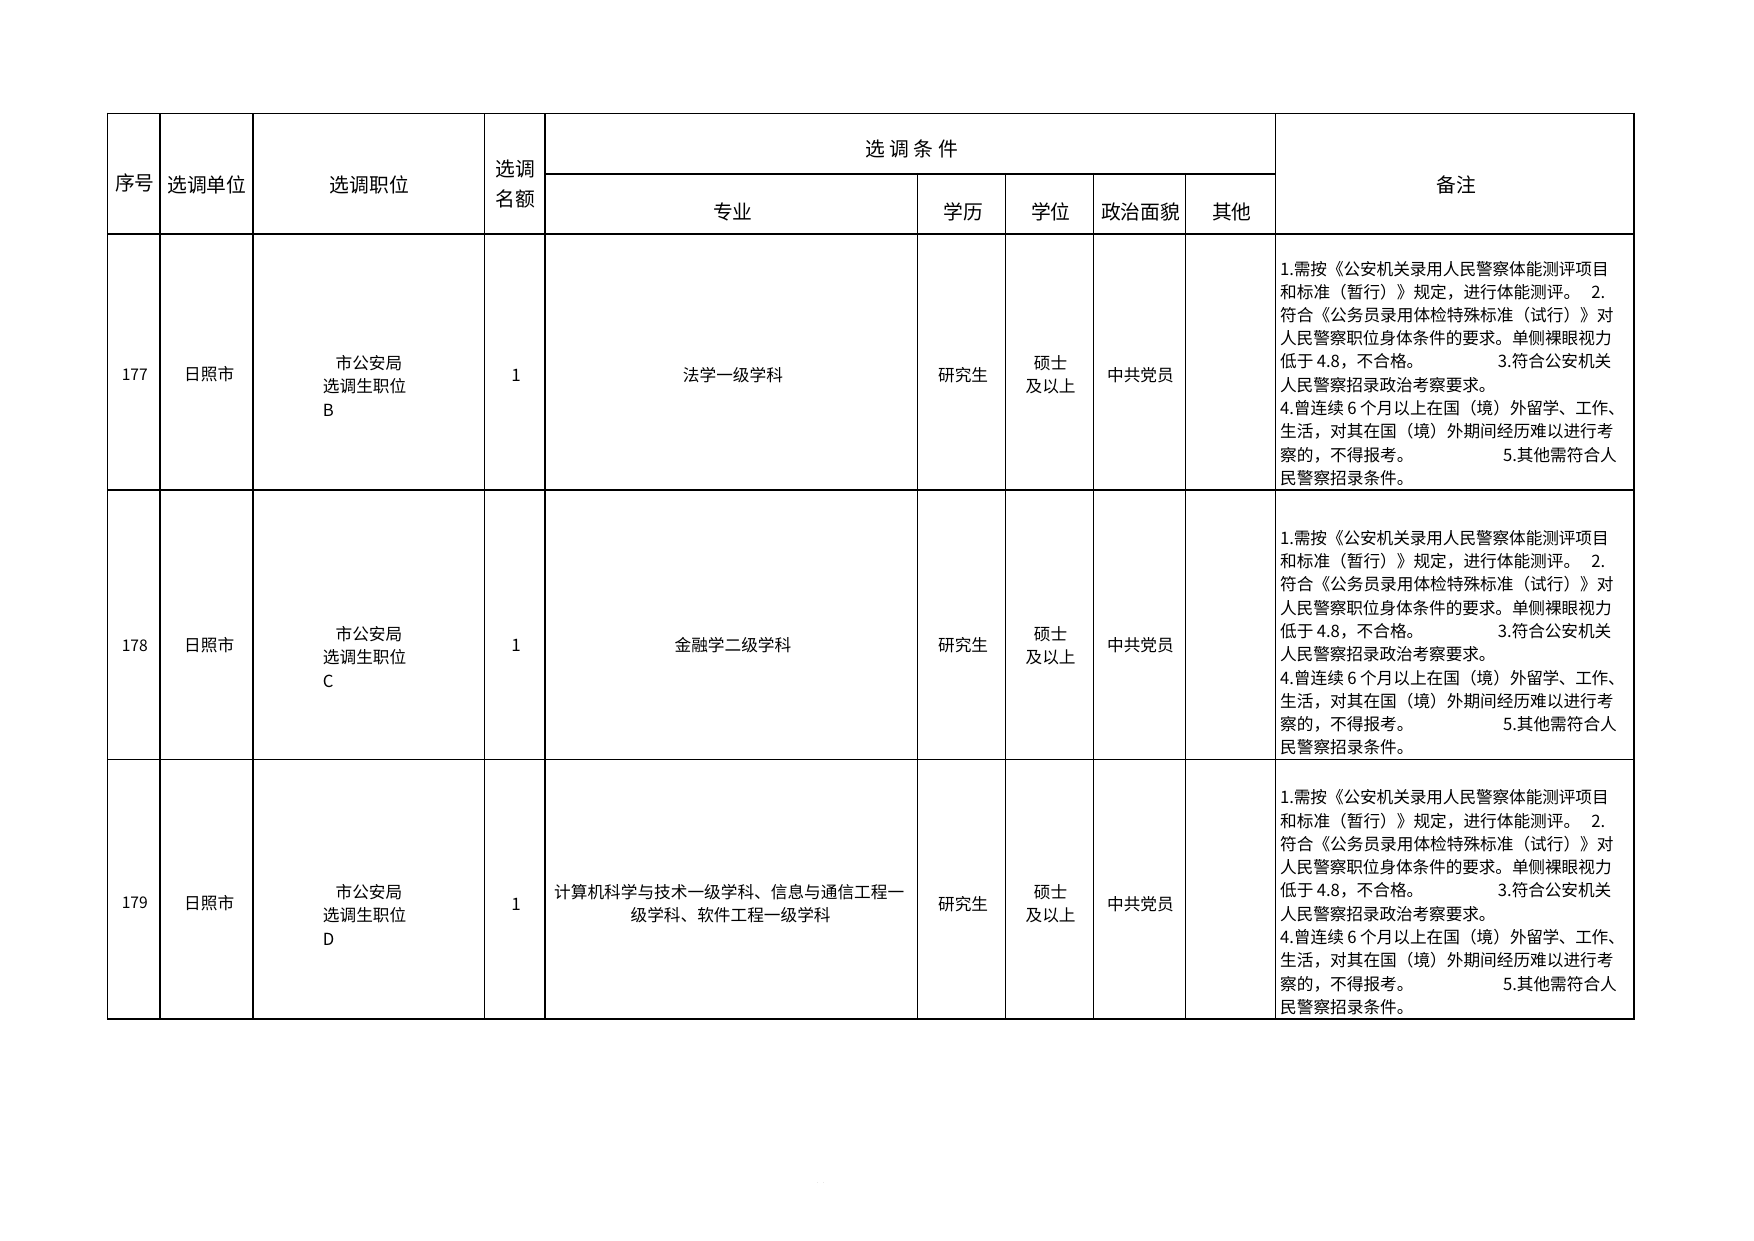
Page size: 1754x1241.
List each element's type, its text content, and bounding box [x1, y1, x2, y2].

table_cell 金融学二级学科 [546, 491, 917, 759]
table_cell 学历 [918, 175, 1005, 233]
table_cell 中共党员 [1094, 491, 1185, 759]
table_cell 硕士及以上 [1006, 760, 1093, 1018]
table_cell 研究生 [918, 491, 1005, 759]
table_cell 177 [108, 235, 159, 489]
table_cell 法学一级学科 [546, 235, 917, 489]
table_cell 1.需按《公安机关录用人民警察体能测评项目和标准（暂行）》规定，进行体能测评。 2.符合《公务员录用体检特殊标准（试行）》对人民警察职位身体条件的要求。单侧裸眼视力低于4.8，不合格。 3.符合公安机关人民警察招录政治考察要求。 4.曾连续6个月以上在国（境）外留学、工作、生活，对其在国（境）外期间经历难以进行考察的，不得报考。 5.其他需符合人民警察招录条件。 [1276, 760, 1633, 1018]
table_cell [1186, 760, 1275, 1018]
table_cell 计算机科学与技术一级学科、信息与通信工程一级学科、软件工程一级学科 [546, 760, 917, 1018]
table_header 备注 [1276, 114, 1633, 233]
table_cell 研究生 [918, 235, 1005, 489]
table_header 选调职位 [254, 114, 484, 233]
table_cell 硕士及以上 [1006, 491, 1093, 759]
table_cell [1186, 491, 1275, 759]
table_cell 学位 [1006, 175, 1093, 233]
table_cell 1.需按《公安机关录用人民警察体能测评项目和标准（暂行）》规定，进行体能测评。 2.符合《公务员录用体检特殊标准（试行）》对人民警察职位身体条件的要求。单侧裸眼视力低于4.8，不合格。 3.符合公安机关人民警察招录政治考察要求。 4.曾连续6个月以上在国（境）外留学、工作、生活，对其在国（境）外期间经历难以进行考察的，不得报考。 5.其他需符合人民警察招录条件。 [1276, 235, 1633, 489]
table_cell [1186, 235, 1275, 489]
table_cell 1 [485, 235, 544, 489]
table_cell 日照市 [161, 235, 252, 489]
table_cell 研究生 [918, 760, 1005, 1018]
table_cell 硕士及以上 [1006, 235, 1093, 489]
table_cell 专业 [546, 175, 917, 233]
table_cell 市公安局选调生职位C [254, 491, 484, 759]
table_cell 日照市 [161, 491, 252, 759]
table_cell 1 [485, 760, 544, 1018]
table_cell 178 [108, 491, 159, 759]
table_cell 政治面貌 [1094, 175, 1185, 233]
table_cell 1 [485, 491, 544, 759]
table_cell 中共党员 [1094, 760, 1185, 1018]
table_header 选 调 条 件 [546, 114, 1275, 173]
table_cell 179 [108, 760, 159, 1018]
table_header 序号 [108, 114, 159, 233]
table_header 选调名额 [485, 114, 544, 233]
table_cell 市公安局选调生职位D [254, 760, 484, 1018]
table_cell 1.需按《公安机关录用人民警察体能测评项目和标准（暂行）》规定，进行体能测评。 2.符合《公务员录用体检特殊标准（试行）》对人民警察职位身体条件的要求。单侧裸眼视力低于4.8，不合格。 3.符合公安机关人民警察招录政治考察要求。 4.曾连续6个月以上在国（境）外留学、工作、生活，对其在国（境）外期间经历难以进行考察的，不得报考。 5.其他需符合人民警察招录条件。 [1276, 491, 1633, 759]
table_cell 其他 [1186, 175, 1275, 233]
table_cell 日照市 [161, 760, 252, 1018]
table_cell 市公安局选调生职位B [254, 235, 484, 489]
table_header 选调单位 [161, 114, 252, 233]
table_cell 中共党员 [1094, 235, 1185, 489]
